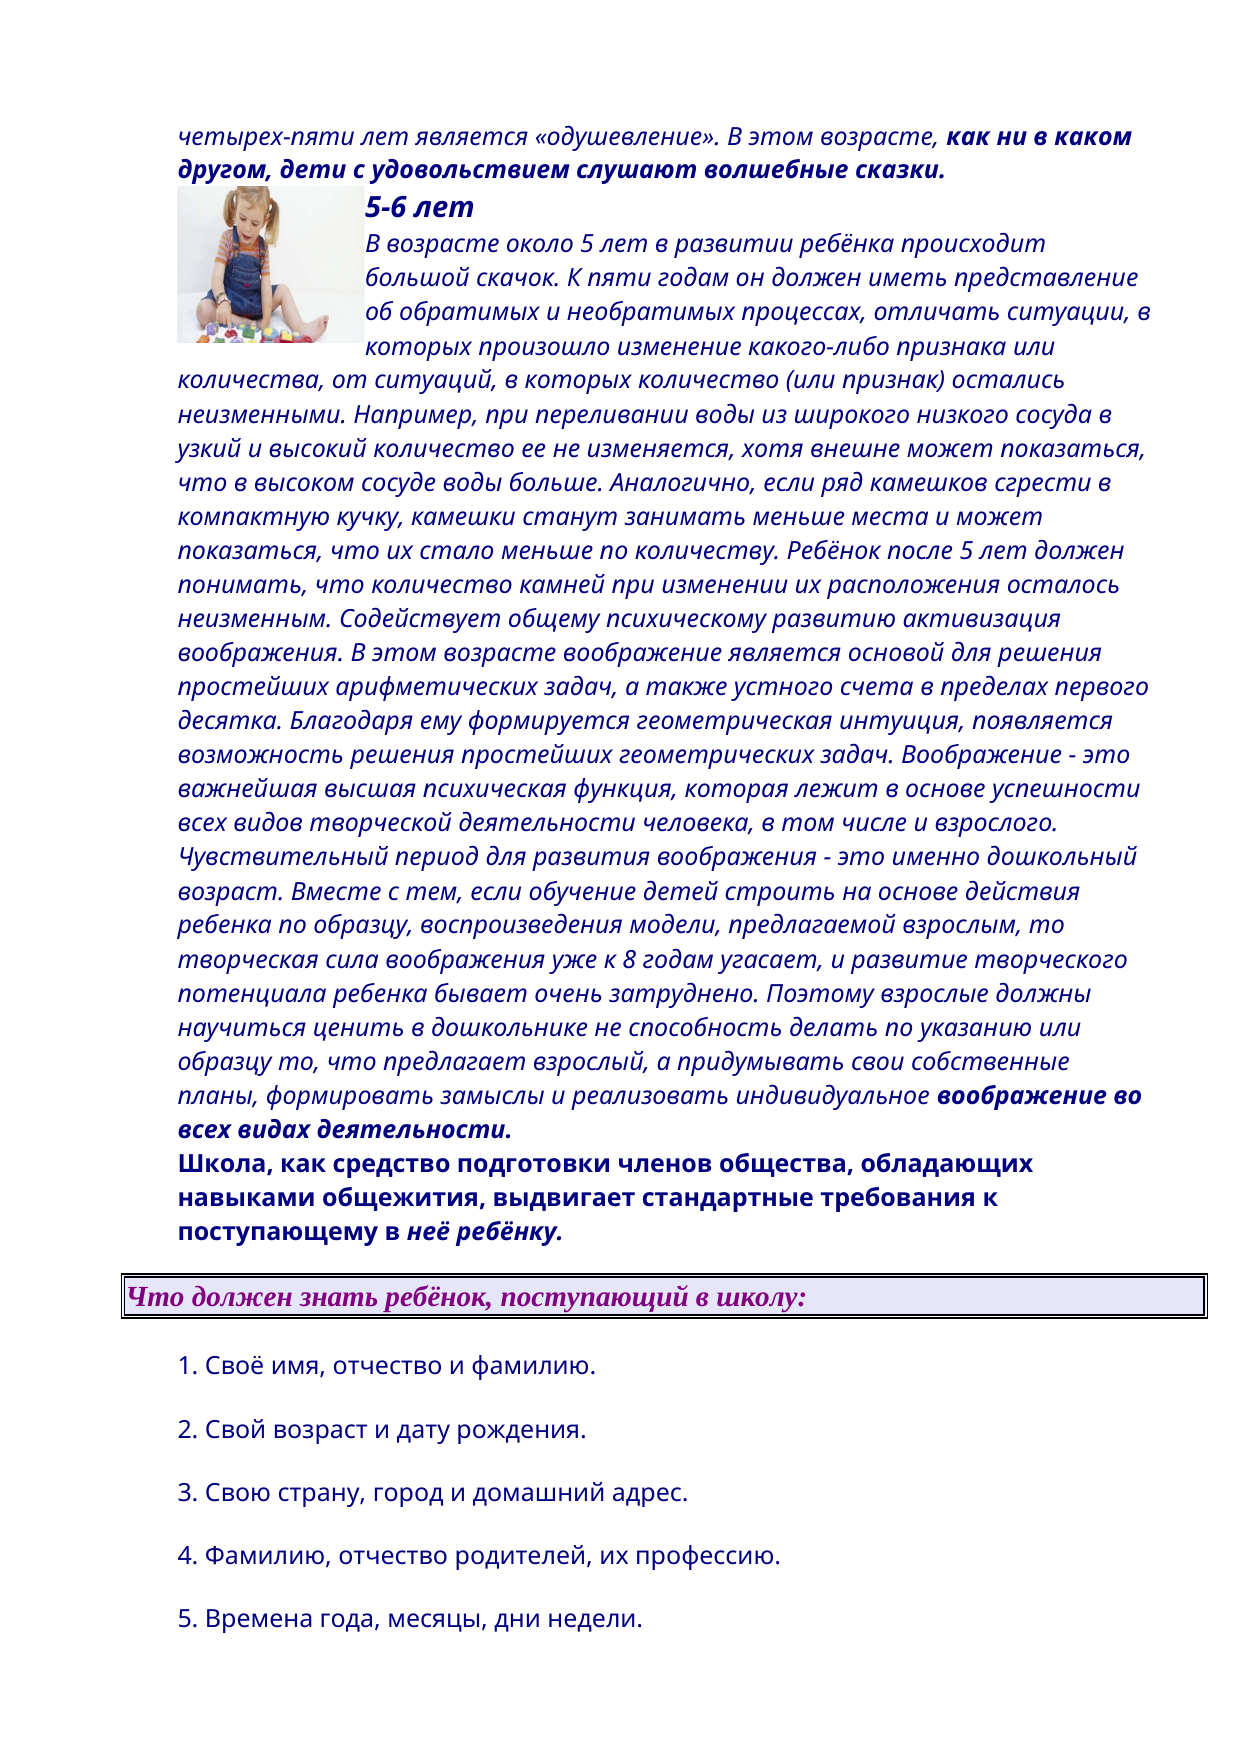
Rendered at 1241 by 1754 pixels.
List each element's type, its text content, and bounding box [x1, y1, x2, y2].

text 5. Времена года, месяцы, дни недели. [177, 1601, 1152, 1635]
text 1. Своё имя, отчество и фамилию. [177, 1348, 1152, 1382]
text 3. Свою страну, город и домашний адрес. [177, 1474, 1152, 1508]
text 4. Фамилию, отчество родителей, их профессию. [177, 1538, 1152, 1572]
text 5-6 лет В возрасте около 5 лет в развитии ребёнка происходит большой скачок. К пяти годам он должен иметь представление об обратимых и необратимых процессах, отличать ситуации, в которых произошло изменение какого-либо признака или количества, от ситуаций, в которых количество (или признак) остались неизменными. Например, при переливании воды из широкого низкого сосуда в узкий и высокий количество ее не изменяется, хотя внешне может показаться, что в высоком сосуде воды больше. Аналогично, если ряд камешков сгрести в компактную кучку, камешки станут занимать меньше места и может показаться, что их стало меньше по количеству. Ребёнок после 5 лет должен понимать, что количество камней при изменении их расположения осталось неизменным. Содействует общему психическому развитию активизация воображения. В этом возрасте воображение является основой для решения простейших арифметических задач, а также устного счета в пределах первого десятка. Благодаря ему формируется геометрическая интуиция, появляется возможность решения простейших геометрических задач. Воображение - это важнейшая высшая психическая функция, которая лежит в основе успешности всех видов творческой деятельности человека, в том числе и взрослого. Чувствительный период для развития воображения - это именно дошкольный возраст. Вместе с тем, если обучение детей строить на основе действия ребенка по образцу, воспроизведения модели, предлагаемой взрослым, то творческая сила воображения уже к 8 годам угасает, и развитие творческого потенциала ребенка бывает очень затруднено. Поэтому взрослые должны научиться ценить в дошкольнике не способность делать по указанию или образцу то, что предлагает взрослый, а придумывать свои собственные планы, формировать замыслы и реализовать индивидуальное воображение во всех видах деятельности. Школа, как средство подготовки членов общества, обладающих навыками общежития, выдвигает стандартные требования к поступающему в неё ребёнку. [177, 186, 1152, 1248]
picture [177, 186, 365, 343]
table_header Что должен знать ребёнок, поступающий в школу: [125, 1278, 1203, 1314]
text 2. Свой возраст и дату рождения. [177, 1411, 1152, 1445]
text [177, 118, 1152, 186]
